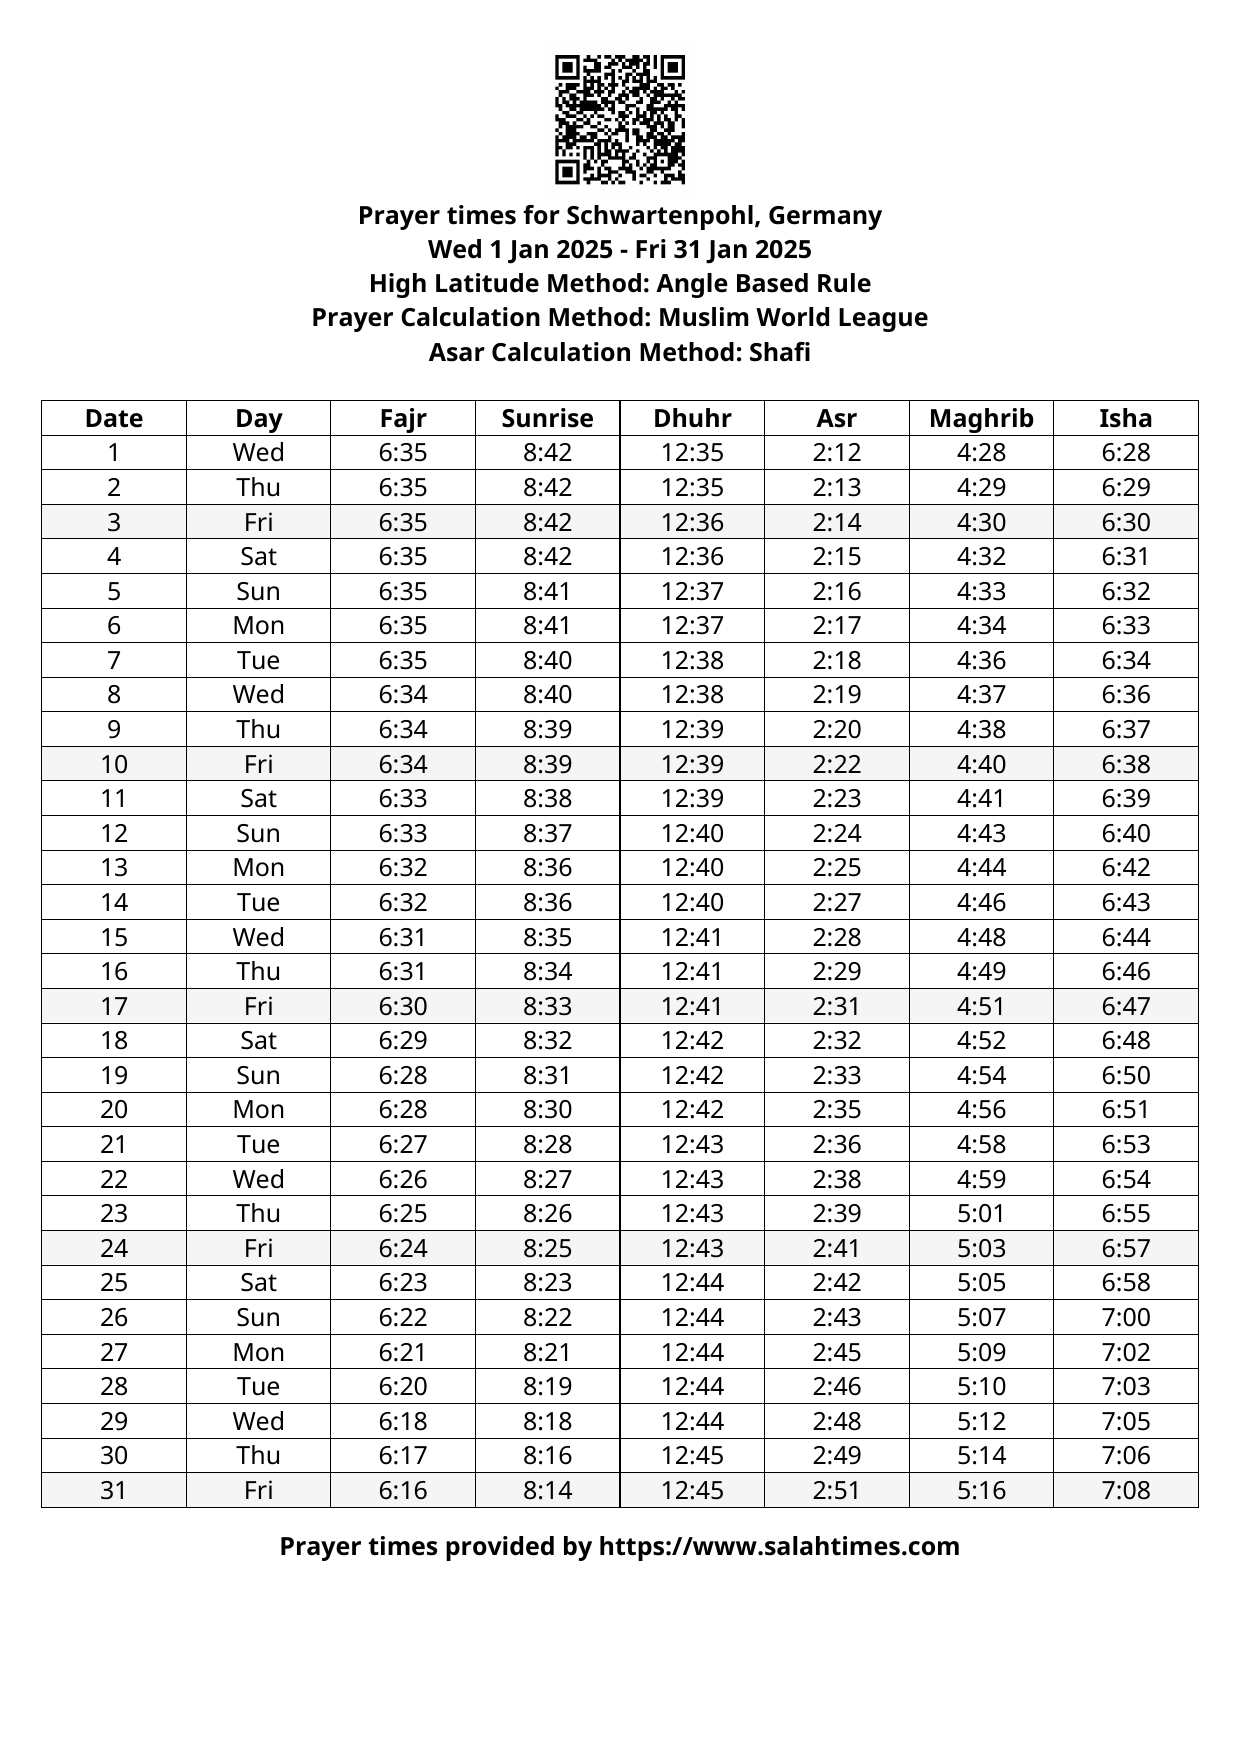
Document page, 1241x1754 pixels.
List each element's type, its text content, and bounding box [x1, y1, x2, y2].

table_cell 7:00 [1054, 1300, 1198, 1334]
table_cell 12:44 [621, 1404, 764, 1437]
table_cell 12:36 [621, 505, 764, 538]
table_cell 12:42 [621, 1058, 764, 1092]
text High Latitude Method: Angle Based Rule [42, 266, 1198, 300]
table_cell 8:19 [476, 1369, 619, 1403]
table_cell 2:25 [765, 851, 909, 884]
table_cell 12:42 [621, 1024, 764, 1057]
table_cell 12:45 [621, 1473, 764, 1507]
table_cell 12:44 [621, 1335, 764, 1368]
table_cell 6:21 [331, 1335, 475, 1368]
table_cell 4:48 [910, 920, 1053, 953]
table_cell 31 [42, 1473, 186, 1507]
table_cell 7 [42, 643, 186, 677]
table_cell 2:36 [765, 1127, 909, 1161]
table_cell 2:48 [765, 1404, 909, 1437]
table_cell Sun [187, 1300, 330, 1334]
table_cell 12:41 [621, 954, 764, 988]
table_cell 23 [42, 1196, 186, 1230]
table_cell 6:33 [331, 816, 475, 849]
table_cell Wed [187, 436, 330, 469]
table_cell Tue [187, 643, 330, 677]
table_cell 8:22 [476, 1300, 619, 1334]
table_cell 28 [42, 1369, 186, 1403]
table_cell 18 [42, 1024, 186, 1057]
table_cell 2:24 [765, 816, 909, 849]
table_cell 12:39 [621, 712, 764, 746]
table_cell 8:28 [476, 1127, 619, 1161]
table_cell 5:12 [910, 1404, 1053, 1437]
table_cell 4:51 [910, 989, 1053, 1022]
table_cell 12:43 [621, 1196, 764, 1230]
table_cell 8:31 [476, 1058, 619, 1092]
table_cell 7:05 [1054, 1404, 1198, 1437]
table_header Asr [765, 401, 909, 434]
table_cell 6:35 [331, 609, 475, 642]
table_cell 8:40 [476, 643, 619, 677]
table_cell 6:53 [1054, 1127, 1198, 1161]
table_cell 12:41 [621, 989, 764, 1022]
table_cell 2:16 [765, 574, 909, 607]
table_cell Thu [187, 712, 330, 746]
table_cell 8:35 [476, 920, 619, 953]
table_cell Wed [187, 1162, 330, 1195]
table_cell 6:32 [331, 885, 475, 919]
table_cell Fri [187, 989, 330, 1022]
table_header Sunrise [476, 401, 619, 434]
table_cell 4 [42, 539, 186, 573]
table_cell 6:22 [331, 1300, 475, 1334]
table_cell Sat [187, 539, 330, 573]
table_cell 6:25 [331, 1196, 475, 1230]
table_cell 6:28 [331, 1093, 475, 1126]
table_cell 8:42 [476, 470, 619, 504]
table_header Fajr [331, 401, 475, 434]
table_header Day [187, 401, 330, 434]
table_cell 8:40 [476, 678, 619, 711]
table_cell 2:29 [765, 954, 909, 988]
table_cell 4:29 [910, 470, 1053, 504]
table_cell Tue [187, 1127, 330, 1161]
table_cell 2:33 [765, 1058, 909, 1092]
table_cell 6:55 [1054, 1196, 1198, 1230]
table_cell 4:28 [910, 436, 1053, 469]
table_cell 2:43 [765, 1300, 909, 1334]
table_cell 12:35 [621, 470, 764, 504]
table_cell 5:05 [910, 1266, 1053, 1299]
table_cell 7:02 [1054, 1335, 1198, 1368]
table_cell 12:41 [621, 920, 764, 953]
table_cell Tue [187, 885, 330, 919]
table_header Dhuhr [621, 401, 764, 434]
table_cell 6:27 [331, 1127, 475, 1161]
table_cell 26 [42, 1300, 186, 1334]
table_cell 8:38 [476, 781, 619, 815]
table_cell 12 [42, 816, 186, 849]
table_cell Fri [187, 1231, 330, 1264]
table_cell 4:40 [910, 747, 1053, 780]
table_cell Wed [187, 678, 330, 711]
table_cell 6:48 [1054, 1024, 1198, 1057]
table_cell 2:17 [765, 609, 909, 642]
table_cell 6:31 [1054, 539, 1198, 573]
table_cell 19 [42, 1058, 186, 1092]
table_cell 6:35 [331, 436, 475, 469]
table_cell 2:39 [765, 1196, 909, 1230]
table_cell 5 [42, 574, 186, 607]
table_cell 8:42 [476, 436, 619, 469]
table_cell 8:30 [476, 1093, 619, 1126]
table_cell 6:35 [331, 505, 475, 538]
table_cell Fri [187, 505, 330, 538]
table_cell 2 [42, 470, 186, 504]
table_cell 12:44 [621, 1266, 764, 1299]
table_cell 12:44 [621, 1300, 764, 1334]
table_cell 12:45 [621, 1439, 764, 1472]
table_cell 8:34 [476, 954, 619, 988]
table_cell 2:51 [765, 1473, 909, 1507]
table_cell Fri [187, 1473, 330, 1507]
table_cell Thu [187, 1439, 330, 1472]
table_cell Tue [187, 1369, 330, 1403]
table_cell 6:31 [331, 920, 475, 953]
table_cell 9 [42, 712, 186, 746]
text Prayer times provided by https://www.salahtimes.com [42, 1528, 1198, 1563]
table_cell 4:46 [910, 885, 1053, 919]
table_cell 6:17 [331, 1439, 475, 1472]
table_cell 4:59 [910, 1162, 1053, 1195]
table_cell 2:22 [765, 747, 909, 780]
table_cell Wed [187, 920, 330, 953]
table_cell 27 [42, 1335, 186, 1368]
table_cell 2:19 [765, 678, 909, 711]
table_cell 6:40 [1054, 816, 1198, 849]
table_cell 7:06 [1054, 1439, 1198, 1472]
table_cell 4:41 [910, 781, 1053, 815]
table_cell 6:58 [1054, 1266, 1198, 1299]
table_cell 6:51 [1054, 1093, 1198, 1126]
table_cell 4:32 [910, 539, 1053, 573]
table_cell 6:26 [331, 1162, 475, 1195]
table_cell 6:34 [331, 712, 475, 746]
text Wed 1 Jan 2025 - Fri 31 Jan 2025 [42, 232, 1198, 266]
table_cell 7:08 [1054, 1473, 1198, 1507]
table_cell 6:50 [1054, 1058, 1198, 1092]
table_cell 4:54 [910, 1058, 1053, 1092]
table_cell Mon [187, 1093, 330, 1126]
table_cell 12:40 [621, 851, 764, 884]
table_cell 22 [42, 1162, 186, 1195]
table_cell 6:47 [1054, 989, 1198, 1022]
table_cell 12:40 [621, 885, 764, 919]
table_cell 6:35 [331, 470, 475, 504]
text Prayer Calculation Method: Muslim World League [42, 300, 1198, 334]
table_cell 17 [42, 989, 186, 1022]
table_cell 6:54 [1054, 1162, 1198, 1195]
table_cell Wed [187, 1404, 330, 1437]
table_cell Sat [187, 1024, 330, 1057]
table_cell 8:16 [476, 1439, 619, 1472]
table_cell Sun [187, 574, 330, 607]
table_cell 8 [42, 678, 186, 711]
table_cell 4:37 [910, 678, 1053, 711]
table_cell 5:07 [910, 1300, 1053, 1334]
table_cell 4:43 [910, 816, 1053, 849]
table_cell 4:36 [910, 643, 1053, 677]
table_cell 8:42 [476, 539, 619, 573]
table_cell Sun [187, 816, 330, 849]
table_cell 5:14 [910, 1439, 1053, 1472]
table_cell 2:27 [765, 885, 909, 919]
table_cell 5:16 [910, 1473, 1053, 1507]
table_cell 3 [42, 505, 186, 538]
table_cell 8:25 [476, 1231, 619, 1264]
table_cell 13 [42, 851, 186, 884]
table_cell Thu [187, 1196, 330, 1230]
table_cell 6:35 [331, 574, 475, 607]
table_cell 6:36 [1054, 678, 1198, 711]
table_cell 4:44 [910, 851, 1053, 884]
table_cell 8:42 [476, 505, 619, 538]
table_cell 5:01 [910, 1196, 1053, 1230]
table_cell 6:29 [1054, 470, 1198, 504]
table_cell 8:33 [476, 989, 619, 1022]
table_cell 6:29 [331, 1024, 475, 1057]
table_cell 6:35 [331, 643, 475, 677]
table_cell Fri [187, 747, 330, 780]
table_cell 12:39 [621, 747, 764, 780]
table_cell 6:23 [331, 1266, 475, 1299]
table_cell 8:36 [476, 885, 619, 919]
table_cell 6:16 [331, 1473, 475, 1507]
table_cell 8:26 [476, 1196, 619, 1230]
table_cell 6:43 [1054, 885, 1198, 919]
table_cell 4:49 [910, 954, 1053, 988]
table_cell 6:28 [331, 1058, 475, 1092]
text Asar Calculation Method: Shafi [42, 334, 1198, 368]
table_cell 2:35 [765, 1093, 909, 1126]
table_cell 4:52 [910, 1024, 1053, 1057]
table_cell 12:36 [621, 539, 764, 573]
table_cell 6:42 [1054, 851, 1198, 884]
table_cell 2:45 [765, 1335, 909, 1368]
table_cell 2:28 [765, 920, 909, 953]
table_cell 6:33 [331, 781, 475, 815]
table_cell 1 [42, 436, 186, 469]
table_cell 5:03 [910, 1231, 1053, 1264]
table_cell 15 [42, 920, 186, 953]
table_cell 6:34 [1054, 643, 1198, 677]
table_cell 12:40 [621, 816, 764, 849]
table_cell 12:43 [621, 1127, 764, 1161]
table_cell 4:38 [910, 712, 1053, 746]
table_cell 6:31 [331, 954, 475, 988]
table_cell 6:32 [1054, 574, 1198, 607]
table_cell 12:37 [621, 574, 764, 607]
table_cell 8:21 [476, 1335, 619, 1368]
table_cell 2:15 [765, 539, 909, 573]
table_cell 8:32 [476, 1024, 619, 1057]
table_cell 12:35 [621, 436, 764, 469]
table_cell 2:12 [765, 436, 909, 469]
table_cell 20 [42, 1093, 186, 1126]
table_cell 6:28 [1054, 436, 1198, 469]
picture [542, 41, 699, 198]
table_cell 6:18 [331, 1404, 475, 1437]
table_cell 6:39 [1054, 781, 1198, 815]
table_cell 16 [42, 954, 186, 988]
table_header Maghrib [910, 401, 1053, 434]
table_cell 6:57 [1054, 1231, 1198, 1264]
table_cell 6:20 [331, 1369, 475, 1403]
table_cell 2:46 [765, 1369, 909, 1403]
table_cell Mon [187, 851, 330, 884]
table_cell 6:30 [1054, 505, 1198, 538]
table_cell 7:03 [1054, 1369, 1198, 1403]
table_cell 6 [42, 609, 186, 642]
table_cell Sat [187, 781, 330, 815]
table_cell Sat [187, 1266, 330, 1299]
table_cell 6:35 [331, 539, 475, 573]
text Prayer times for Schwartenpohl, Germany [42, 198, 1198, 232]
table_cell 2:14 [765, 505, 909, 538]
table_cell 6:32 [331, 851, 475, 884]
table_cell 4:56 [910, 1093, 1053, 1126]
table_cell 12:37 [621, 609, 764, 642]
table_cell 6:34 [331, 678, 475, 711]
table_cell 6:34 [331, 747, 475, 780]
table_cell 4:33 [910, 574, 1053, 607]
table_cell 8:23 [476, 1266, 619, 1299]
table_cell 2:49 [765, 1439, 909, 1472]
table_cell 25 [42, 1266, 186, 1299]
table_header Date [42, 401, 186, 434]
table_cell Sun [187, 1058, 330, 1092]
table_cell 24 [42, 1231, 186, 1264]
table_cell 29 [42, 1404, 186, 1437]
table_cell 12:38 [621, 678, 764, 711]
table_cell Thu [187, 954, 330, 988]
table_cell 2:42 [765, 1266, 909, 1299]
table_cell 10 [42, 747, 186, 780]
table_cell 8:41 [476, 609, 619, 642]
table_cell 8:14 [476, 1473, 619, 1507]
table_cell 21 [42, 1127, 186, 1161]
table_cell 12:43 [621, 1231, 764, 1264]
table_cell 4:30 [910, 505, 1053, 538]
table_cell 6:46 [1054, 954, 1198, 988]
table_cell 8:18 [476, 1404, 619, 1437]
table_cell 2:18 [765, 643, 909, 677]
table_cell 2:23 [765, 781, 909, 815]
table_cell Mon [187, 609, 330, 642]
table_cell 2:41 [765, 1231, 909, 1264]
table_cell 2:38 [765, 1162, 909, 1195]
table_cell 12:38 [621, 643, 764, 677]
table_cell 8:27 [476, 1162, 619, 1195]
table_cell 5:09 [910, 1335, 1053, 1368]
table_header Isha [1054, 401, 1198, 434]
table_cell 8:36 [476, 851, 619, 884]
table_cell 14 [42, 885, 186, 919]
table_cell 8:39 [476, 747, 619, 780]
table_cell 6:33 [1054, 609, 1198, 642]
table_cell 8:41 [476, 574, 619, 607]
table_cell 6:37 [1054, 712, 1198, 746]
table_cell 6:38 [1054, 747, 1198, 780]
table_cell 12:39 [621, 781, 764, 815]
table_cell Mon [187, 1335, 330, 1368]
table_cell 2:20 [765, 712, 909, 746]
table_cell 2:13 [765, 470, 909, 504]
table_cell 12:44 [621, 1369, 764, 1403]
table_cell 8:37 [476, 816, 619, 849]
table_cell 11 [42, 781, 186, 815]
table_cell 12:42 [621, 1093, 764, 1126]
table_cell 4:34 [910, 609, 1053, 642]
table_cell 6:44 [1054, 920, 1198, 953]
table_cell 4:58 [910, 1127, 1053, 1161]
table_cell 2:32 [765, 1024, 909, 1057]
table_cell 8:39 [476, 712, 619, 746]
table_cell 5:10 [910, 1369, 1053, 1403]
table_cell 12:43 [621, 1162, 764, 1195]
table_cell 6:24 [331, 1231, 475, 1264]
table_cell 2:31 [765, 989, 909, 1022]
table_cell Thu [187, 470, 330, 504]
table_cell 30 [42, 1439, 186, 1472]
table_cell 6:30 [331, 989, 475, 1022]
